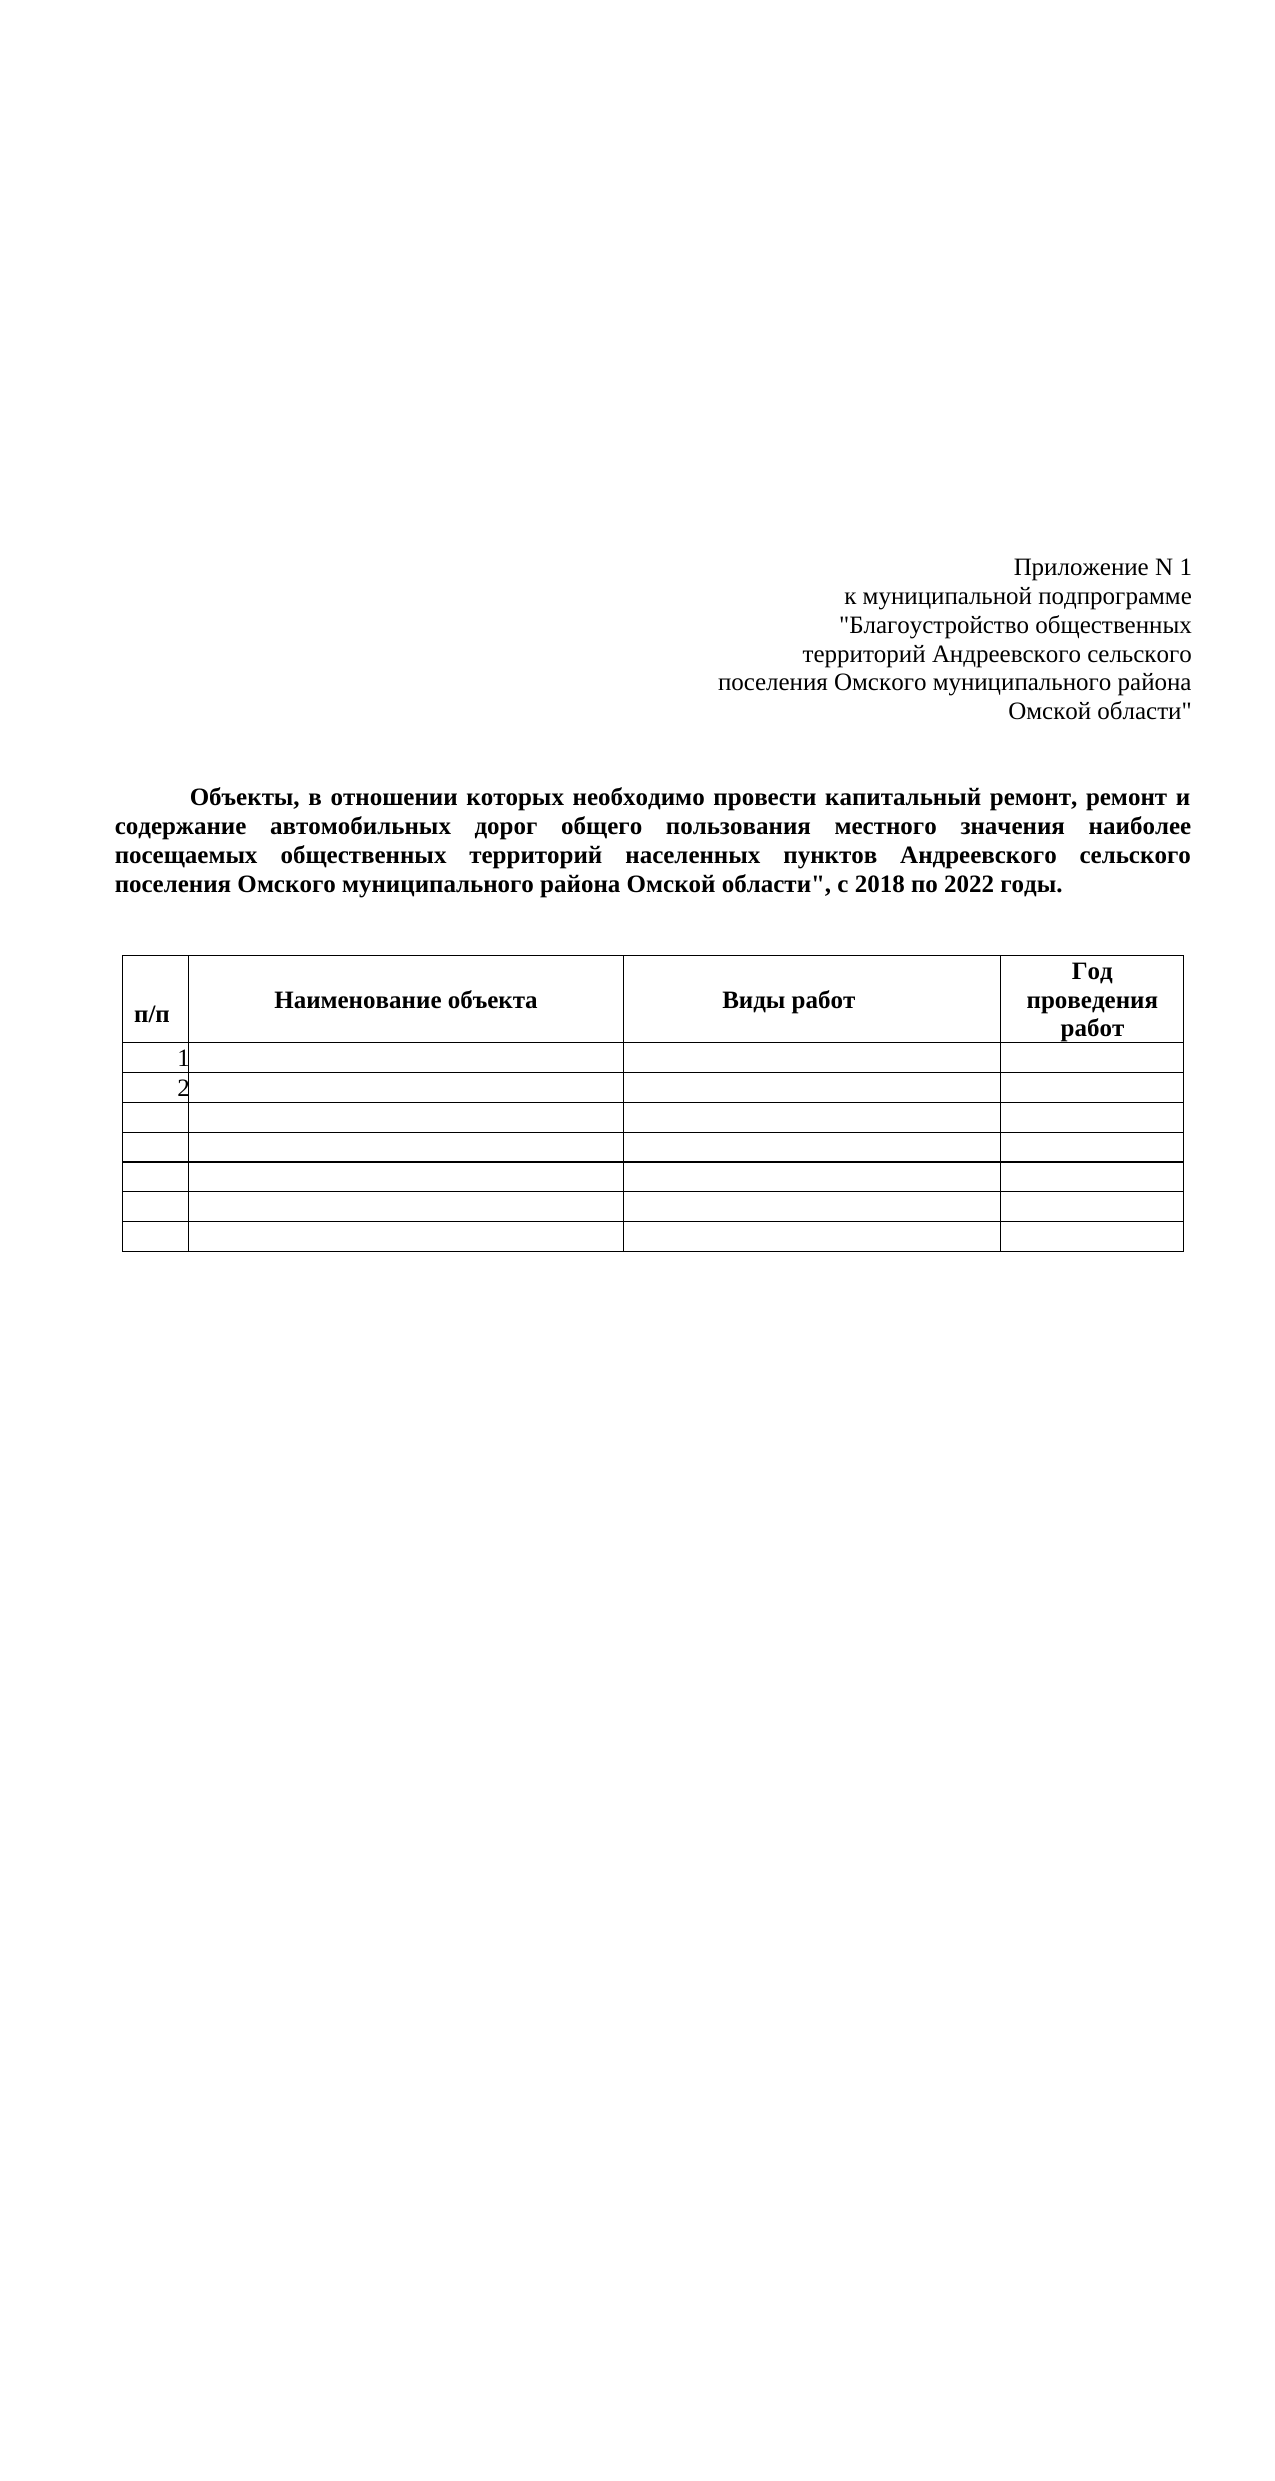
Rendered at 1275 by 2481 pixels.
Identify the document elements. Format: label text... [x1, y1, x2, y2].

table_cell [189, 1133, 623, 1161]
table_cell [1001, 1163, 1183, 1191]
text Объекты, в отношении которых необходимо провести капитальный ремонт, ремонт и содержание автомобильных дорог общего пользования местного значения наиболее посещаемых общественных территорий населенных пунктов Андреевского сельского поселения Омского муниципального района Омской области", с 2018 по 2022 годы. [114, 782, 1192, 897]
text Приложение N 1 [939, 552, 1192, 581]
table_cell [1001, 1192, 1183, 1221]
table_header Виды работ [624, 956, 1000, 1042]
table_cell [624, 1163, 1000, 1191]
table_cell 1 [123, 1043, 188, 1072]
table_cell [1001, 1073, 1183, 1102]
text к муниципальной подпрограмме "Благоустройство общественных территорий Андреевского сельского поселения Омского муниципального района Омской области" [714, 581, 1192, 725]
table_header Наименование объекта [189, 956, 623, 1042]
table_header Год проведения работ [1001, 956, 1183, 1042]
table_header п/п [123, 956, 188, 1042]
table_cell [624, 1192, 1000, 1221]
table_cell [123, 1133, 188, 1161]
table_cell [1001, 1133, 1183, 1161]
table_cell [189, 1073, 623, 1102]
table_cell [123, 1103, 188, 1132]
table_cell [624, 1222, 1000, 1251]
table_cell [624, 1073, 1000, 1102]
table_cell [189, 1163, 623, 1191]
table_cell [123, 1222, 188, 1251]
table_cell [624, 1133, 1000, 1161]
table_cell [624, 1043, 1000, 1072]
table_cell [189, 1043, 623, 1072]
table_cell [624, 1103, 1000, 1132]
table_cell [1001, 1222, 1183, 1251]
table_cell [189, 1192, 623, 1221]
table_cell [1001, 1103, 1183, 1132]
table_cell [189, 1222, 623, 1251]
table_cell [1001, 1043, 1183, 1072]
table_cell [123, 1192, 188, 1221]
table_cell [123, 1163, 188, 1191]
table_cell 2 [123, 1073, 188, 1102]
table_cell [189, 1103, 623, 1132]
